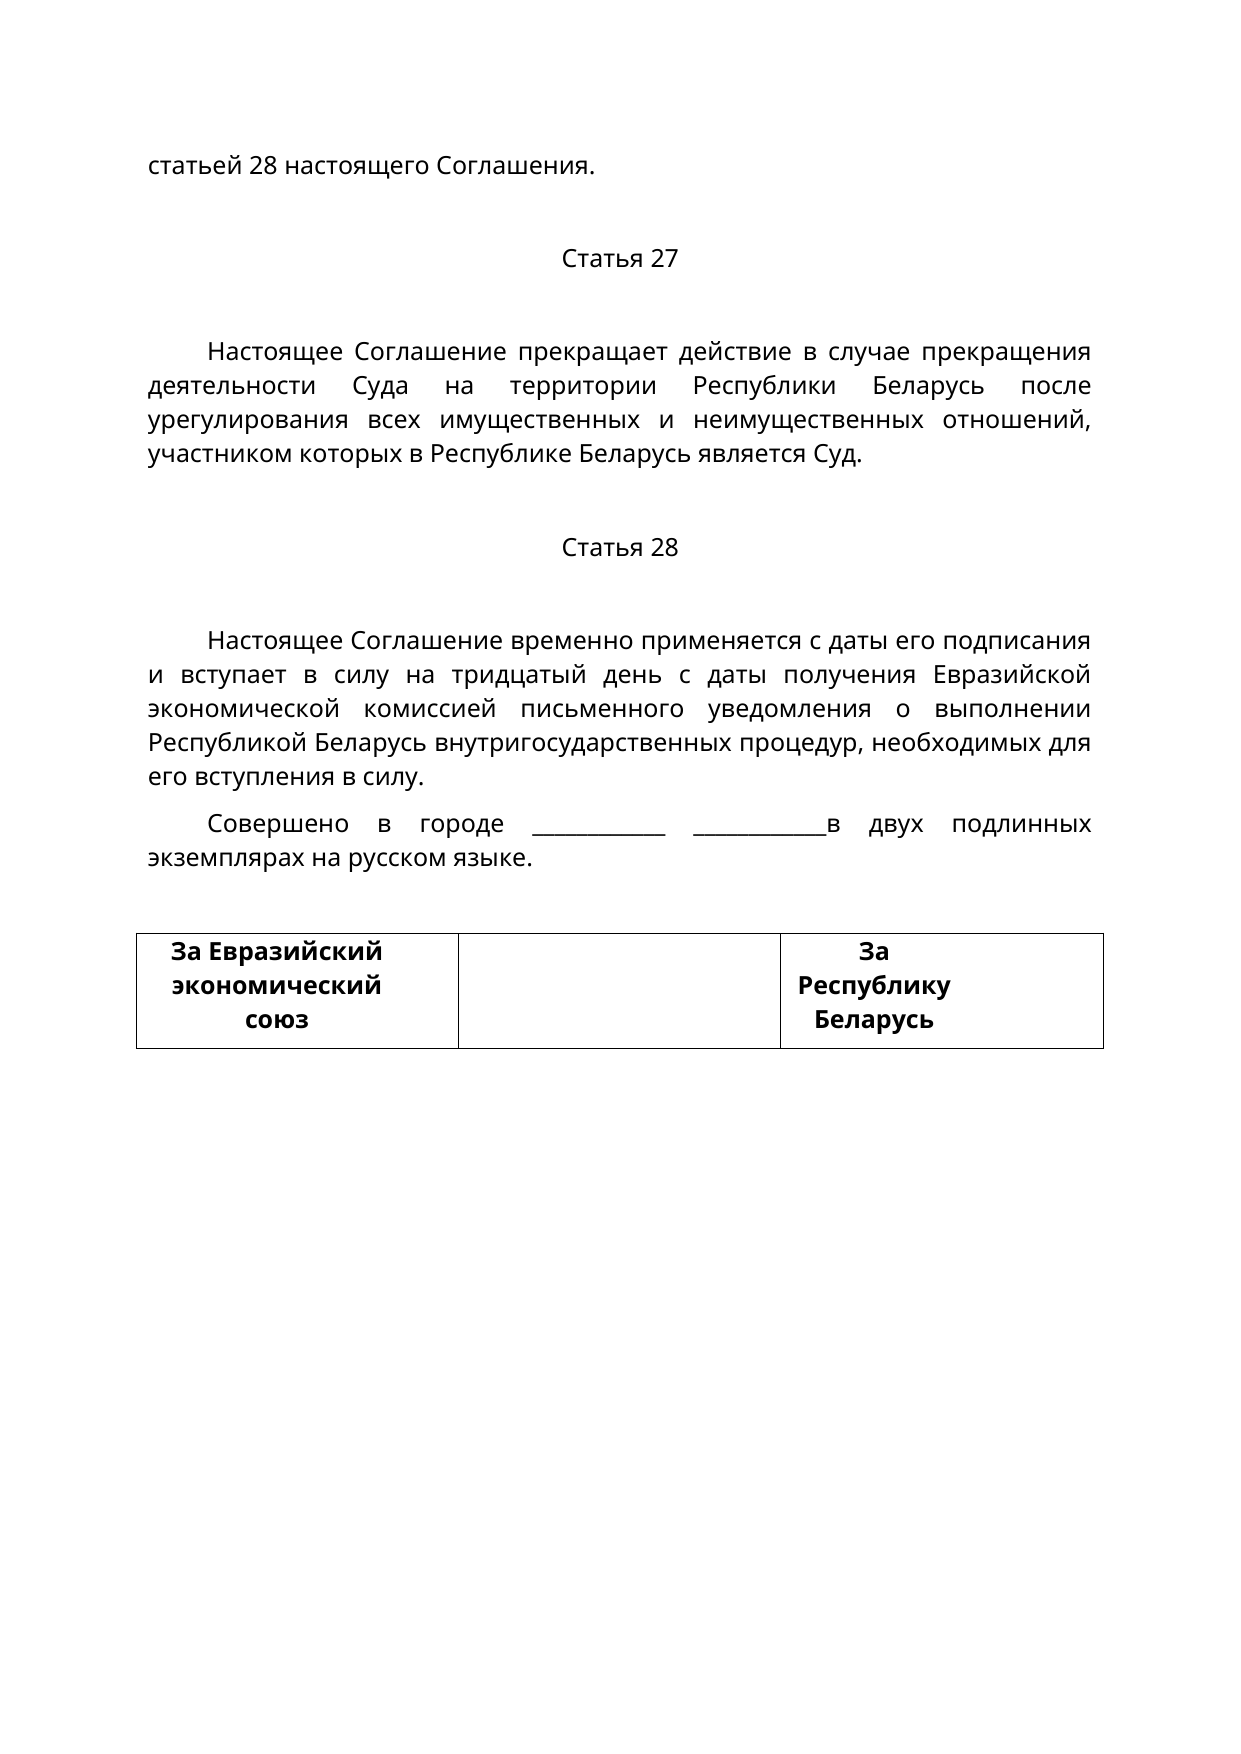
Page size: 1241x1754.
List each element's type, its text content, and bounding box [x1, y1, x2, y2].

table_header За Евразийский экономический союз [137, 934, 458, 1048]
table_header [459, 934, 780, 1048]
text Настоящее Соглашение прекращает действие в случае прекращения деятельности Суда на территории Республики Беларусь после урегулирования всех имущественных и неимущественных отношений, участником которых в Республике Беларусь является Суд. [148, 334, 1092, 470]
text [148, 148, 1092, 182]
text Статья 27 [148, 241, 1092, 275]
text Совершено в городе ____________ ____________в двух подлинных экземплярах на русском языке. [148, 805, 1092, 873]
table_header За Республику Беларусь [781, 934, 1103, 1048]
text Настоящее Соглашение временно применяется с даты его подписания и вступает в силу на тридцатый день с даты получения Евразийской экономической комиссией письменного уведомления о выполнении Республикой Беларусь внутригосударственных процедур, необходимых для его вступления в силу. [148, 622, 1092, 793]
text Статья 28 [148, 529, 1092, 563]
